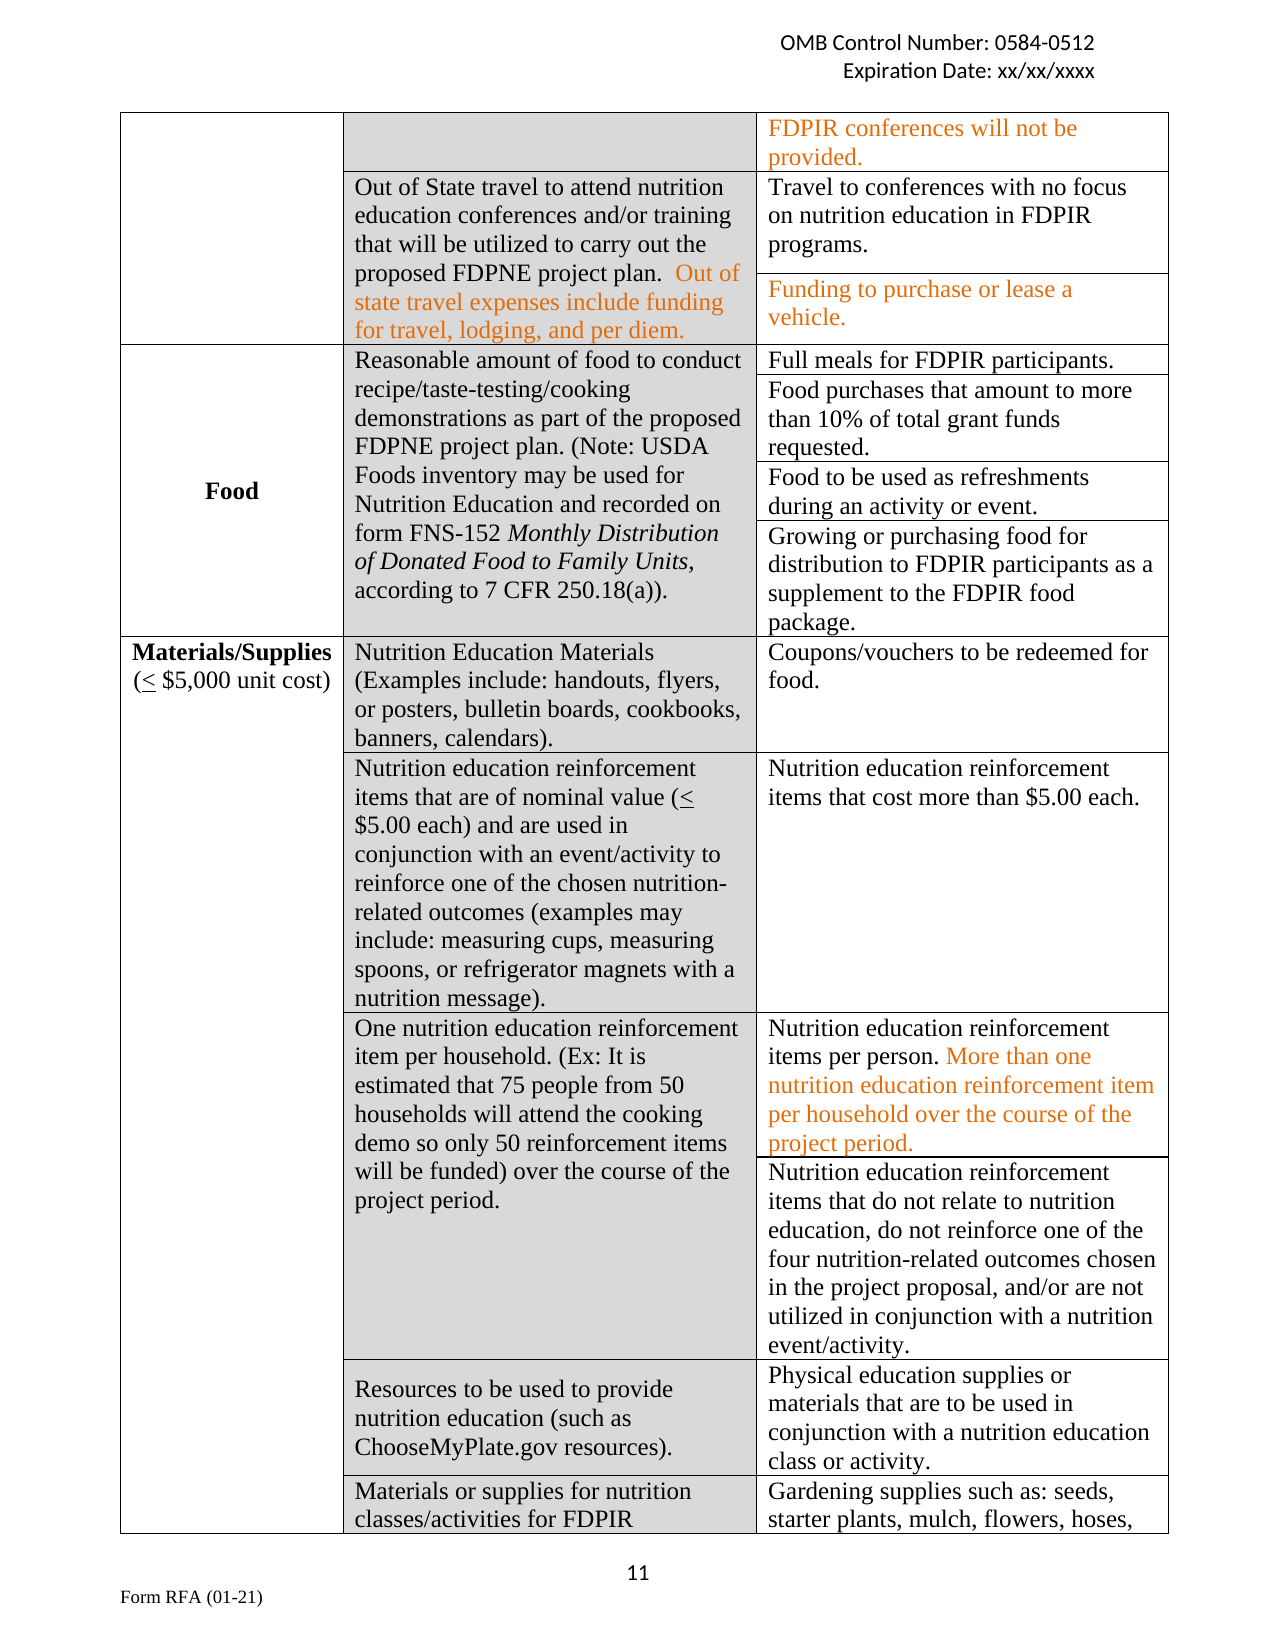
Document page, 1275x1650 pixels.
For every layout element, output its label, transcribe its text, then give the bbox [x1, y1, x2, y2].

table_cell Food [121, 345, 343, 636]
table_cell Nutrition education reinforcement items per person. More than one nutrition education reinforcement item per household over the course of the project period. [757, 1013, 1168, 1156]
table_cell Full meals for FDPIR participants. [757, 345, 1168, 374]
table_cell Nutrition education reinforcement items that are of nominal value (< $5.00 each) and are used in conjunction with an event/activity to reinforce one of the chosen nutrition-related outcomes (examples may include: measuring cups, measuring spoons, or refrigerator magnets with a nutrition message). [344, 753, 756, 1012]
table_cell Resources to be used to provide nutrition education (such as ChooseMyPlate.gov resources). [344, 1360, 756, 1475]
table_cell One nutrition education reinforcement item per household. (Ex: It is estimated that 75 people from 50 households will attend the cooking demo so only 50 reinforcement items will be funded) over the course of the project period. [344, 1013, 756, 1359]
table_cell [757, 1476, 1168, 1533]
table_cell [121, 113, 343, 344]
table_cell Food to be used as refreshments during an activity or event. [757, 462, 1168, 520]
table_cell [344, 113, 756, 171]
table_cell Nutrition education reinforcement items that do not relate to nutrition education, do not reinforce one of the four nutrition-related outcomes chosen in the project proposal, and/or are not utilized in conjunction with a nutrition event/activity. [757, 1158, 1168, 1359]
table_cell Reasonable amount of food to conduct recipe/taste-testing/cooking demonstrations as part of the proposed FDPNE project plan. (Note: USDA Foods inventory may be used for Nutrition Education and recorded on form FNS-152 Monthly Distribution of Donated Food to Family Units, according to 7 CFR 250.18(a)). [344, 345, 756, 636]
table_cell Growing or purchasing food for distribution to FDPIR participants as a supplement to the FDPIR food package. [757, 521, 1168, 636]
table_cell Funding to purchase or lease a vehicle. [757, 274, 1168, 344]
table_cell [344, 1476, 756, 1533]
table_cell Nutrition education reinforcement items that cost more than $5.00 each. [757, 753, 1168, 1012]
table_cell Nutrition Education Materials (Examples include: handouts, flyers, or posters, bulletin boards, cookbooks, banners, calendars). [344, 637, 756, 752]
table_cell Food purchases that amount to more than 10% of total grant funds requested. [757, 375, 1168, 461]
table_cell Out of State travel to attend nutrition education conferences and/or training that will be utilized to carry out the proposed FDPNE project plan. Out of state travel expenses include funding for travel, lodging, and per diem. [344, 172, 756, 344]
table_cell Materials/Supplies (< $5,000 unit cost) [121, 637, 343, 1533]
table_cell Coupons/vouchers to be redeemed for food. [757, 637, 1168, 752]
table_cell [757, 113, 1168, 171]
table_cell Travel to conferences with no focus on nutrition education in FDPIR programs. [757, 172, 1168, 273]
table_cell Physical education supplies or materials that are to be used in conjunction with a nutrition education class or activity. [757, 1360, 1168, 1475]
